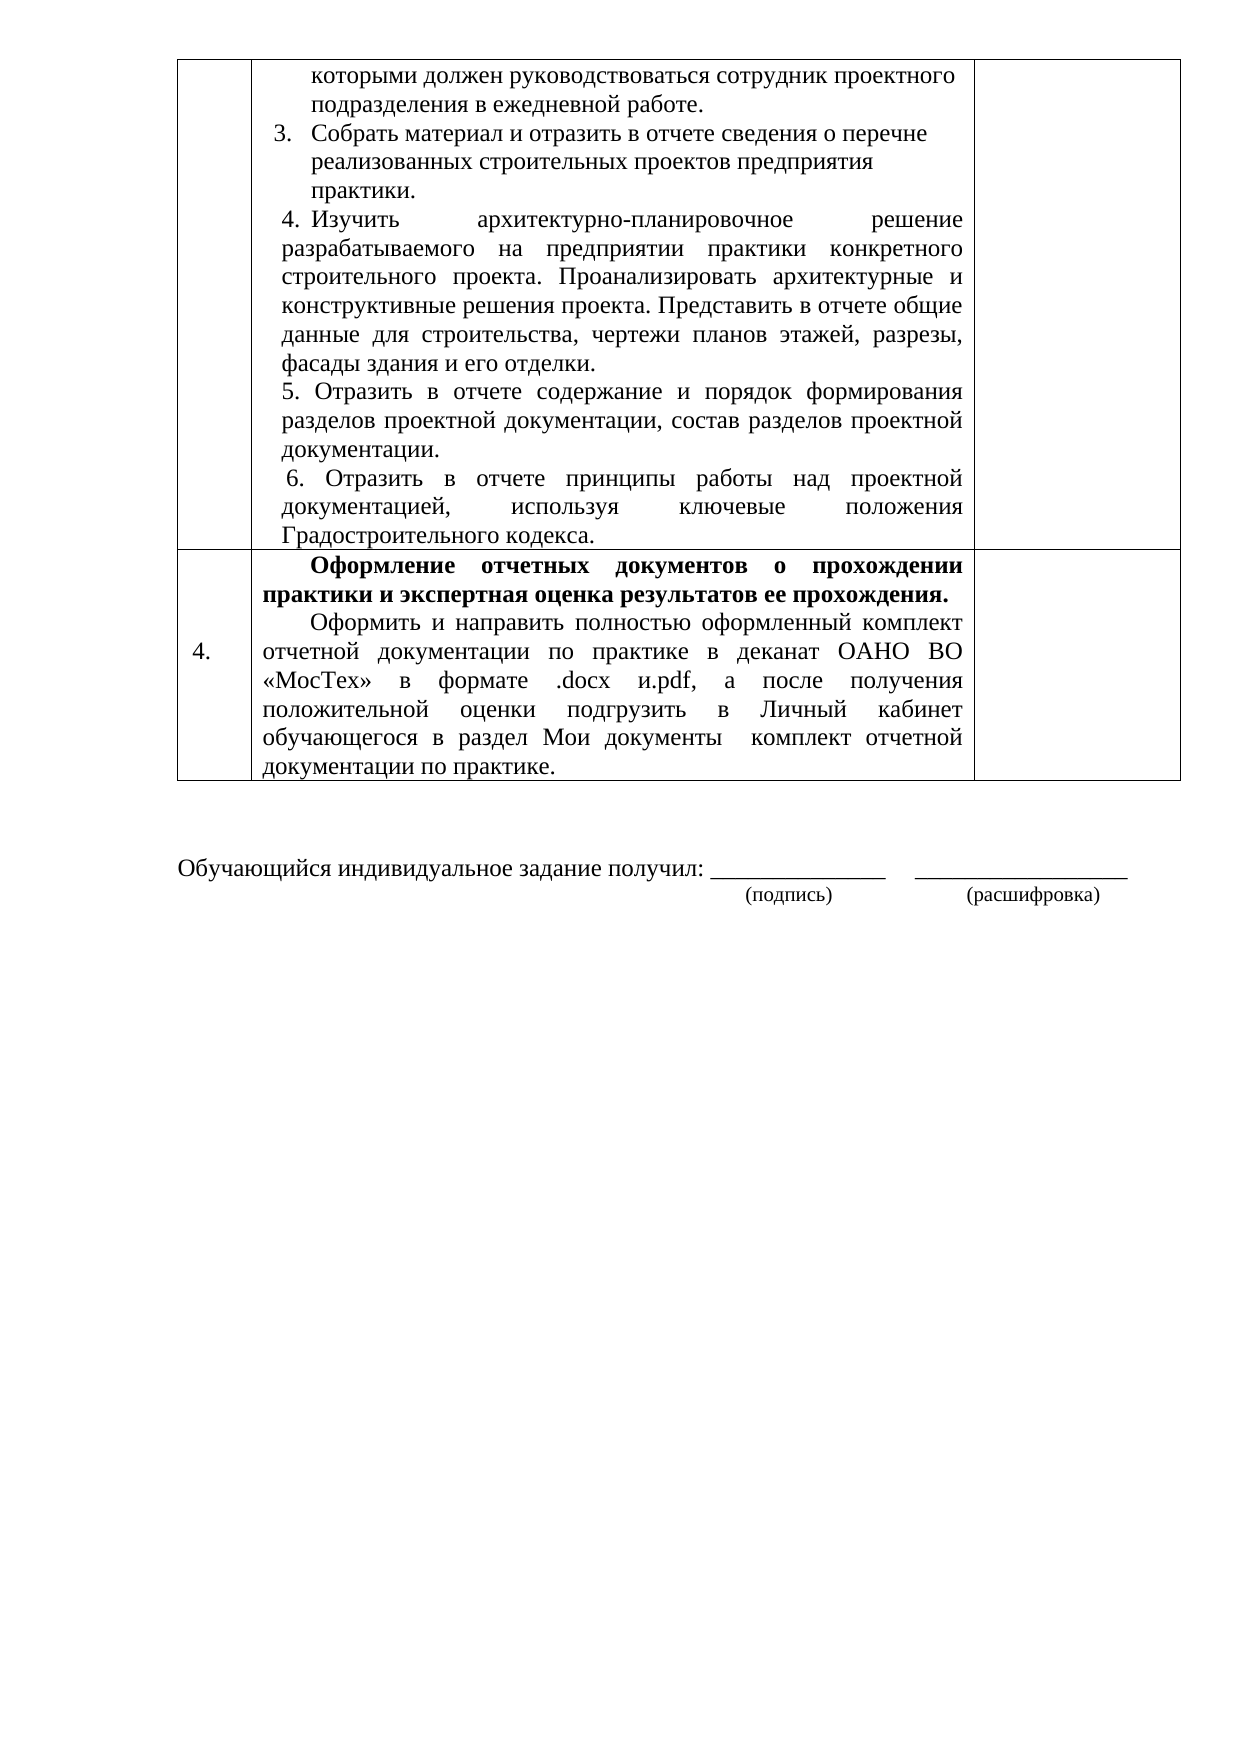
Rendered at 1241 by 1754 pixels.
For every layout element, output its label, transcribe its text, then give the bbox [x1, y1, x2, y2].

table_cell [252, 60, 974, 549]
table_cell [178, 550, 251, 780]
text (подпись) (расшифровка) [620, 882, 1152, 906]
text Обучающийся индивидуальное задание получил: ______________ _________________ [177, 853, 1152, 882]
table_cell [178, 60, 251, 549]
table_cell Оформление отчетных документов о прохождении практики и экспертная оценка результатов ее прохождения. Оформить и направить полностью оформленный комплект отчетной документации по практике в деканат ОАНО ВО «МосТех» в формате .docx и.pdf, а после получения положительной оценки подгрузить в Личный кабинет обучающегося в раздел Мои документы комплект отчетной документации по практике. [252, 550, 974, 780]
table_cell [975, 60, 1180, 549]
table_cell [975, 550, 1180, 780]
